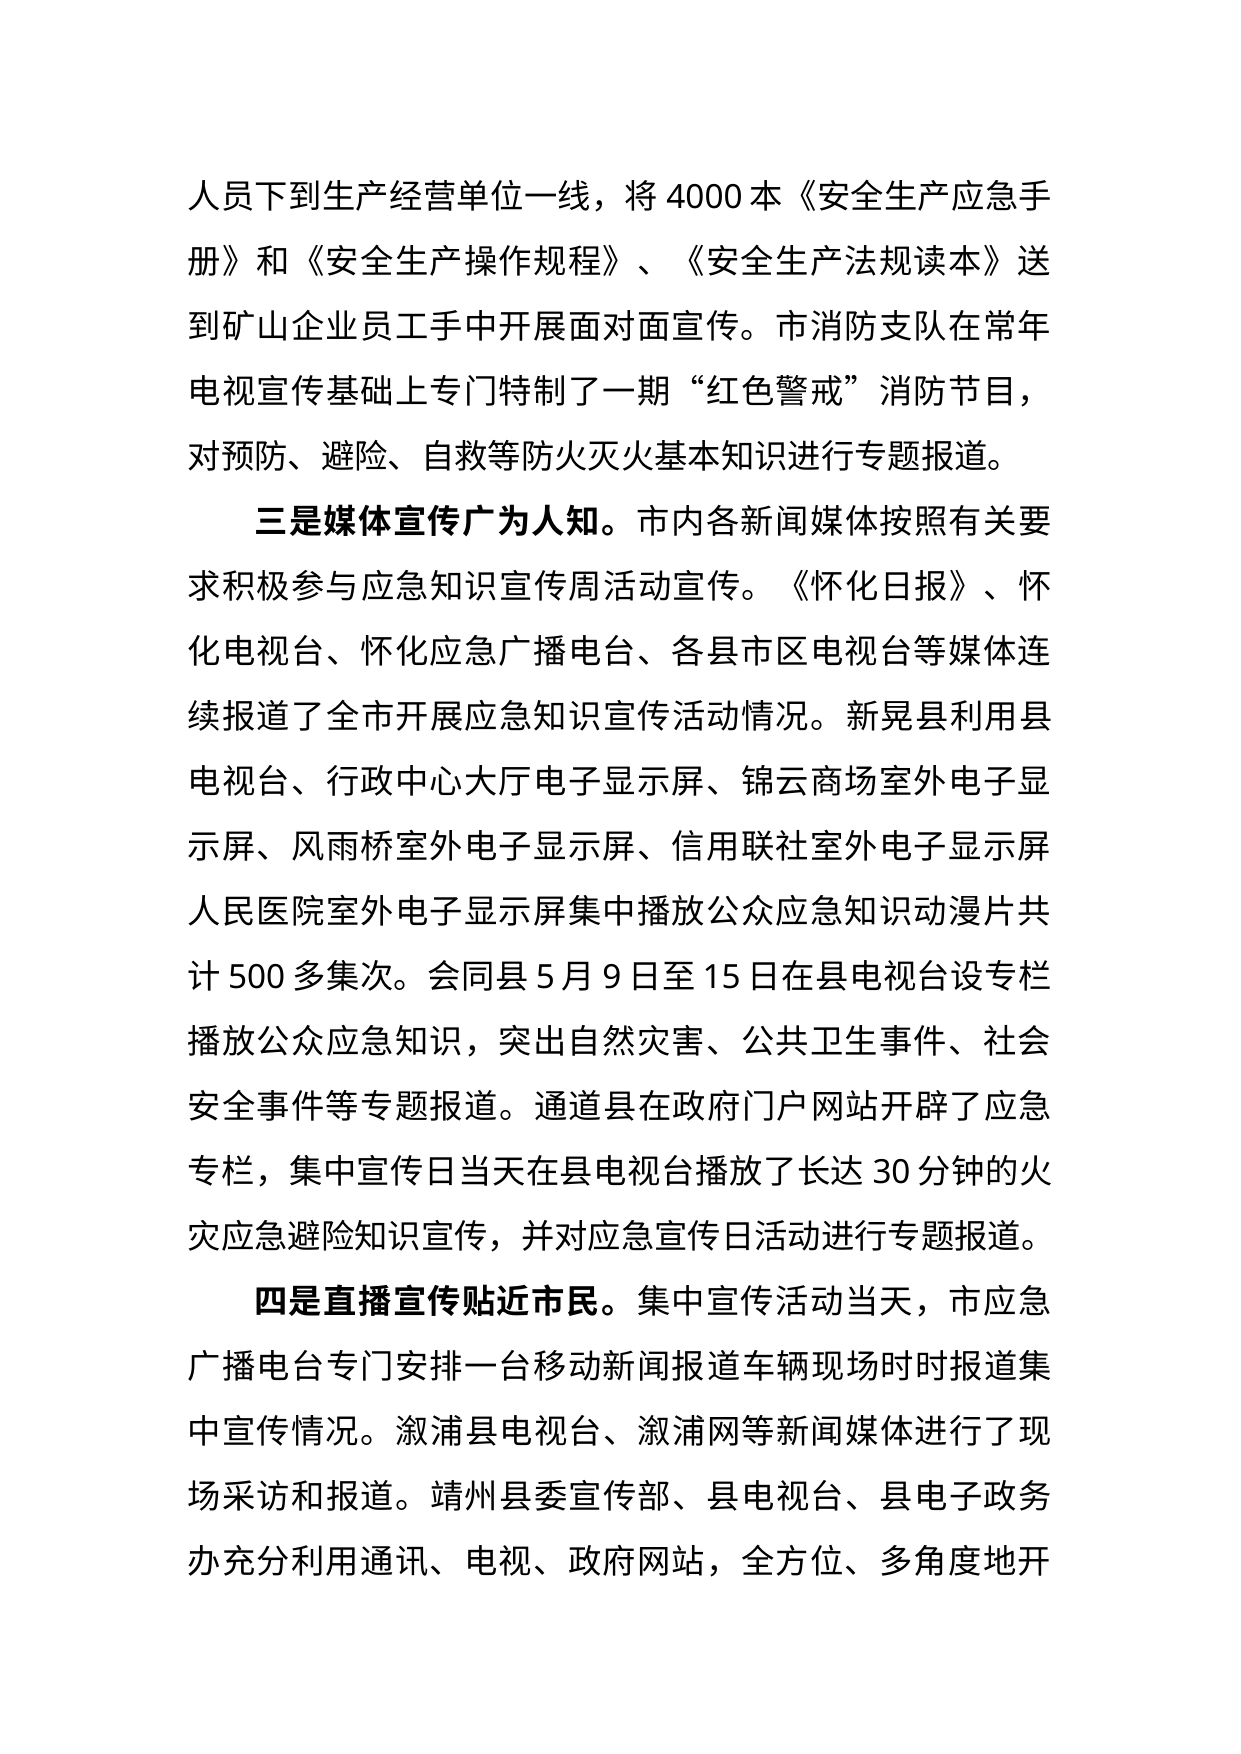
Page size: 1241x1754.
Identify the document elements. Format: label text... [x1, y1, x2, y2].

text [187, 162, 1053, 487]
text 三是媒体宣传广为人知。市内各新闻媒体按照有关要求积极参与应急知识宣传周活动宣传。《怀化日报》、怀化电视台、怀化应急广播电台、各县市区电视台等媒体连续报道了全市开展应急知识宣传活动情况。新晃县利用县电视台、行政中心大厅电子显示屏、锦云商场室外电子显示屏、风雨桥室外电子显示屏、信用联社室外电子显示屏、人民医院室外电子显示屏集中播放公众应急知识动漫片共计500多集次。会同县5月9日至15日在县电视台设专栏播放公众应急知识，突出自然灾害、公共卫生事件、社会安全事件等专题报道。通道县在政府门户网站开辟了应急专栏，集中宣传日当天在县电视台播放了长达30分钟的火灾应急避险知识宣传，并对应急宣传日活动进行专题报道。 [187, 487, 1053, 1267]
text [187, 1267, 1053, 1592]
